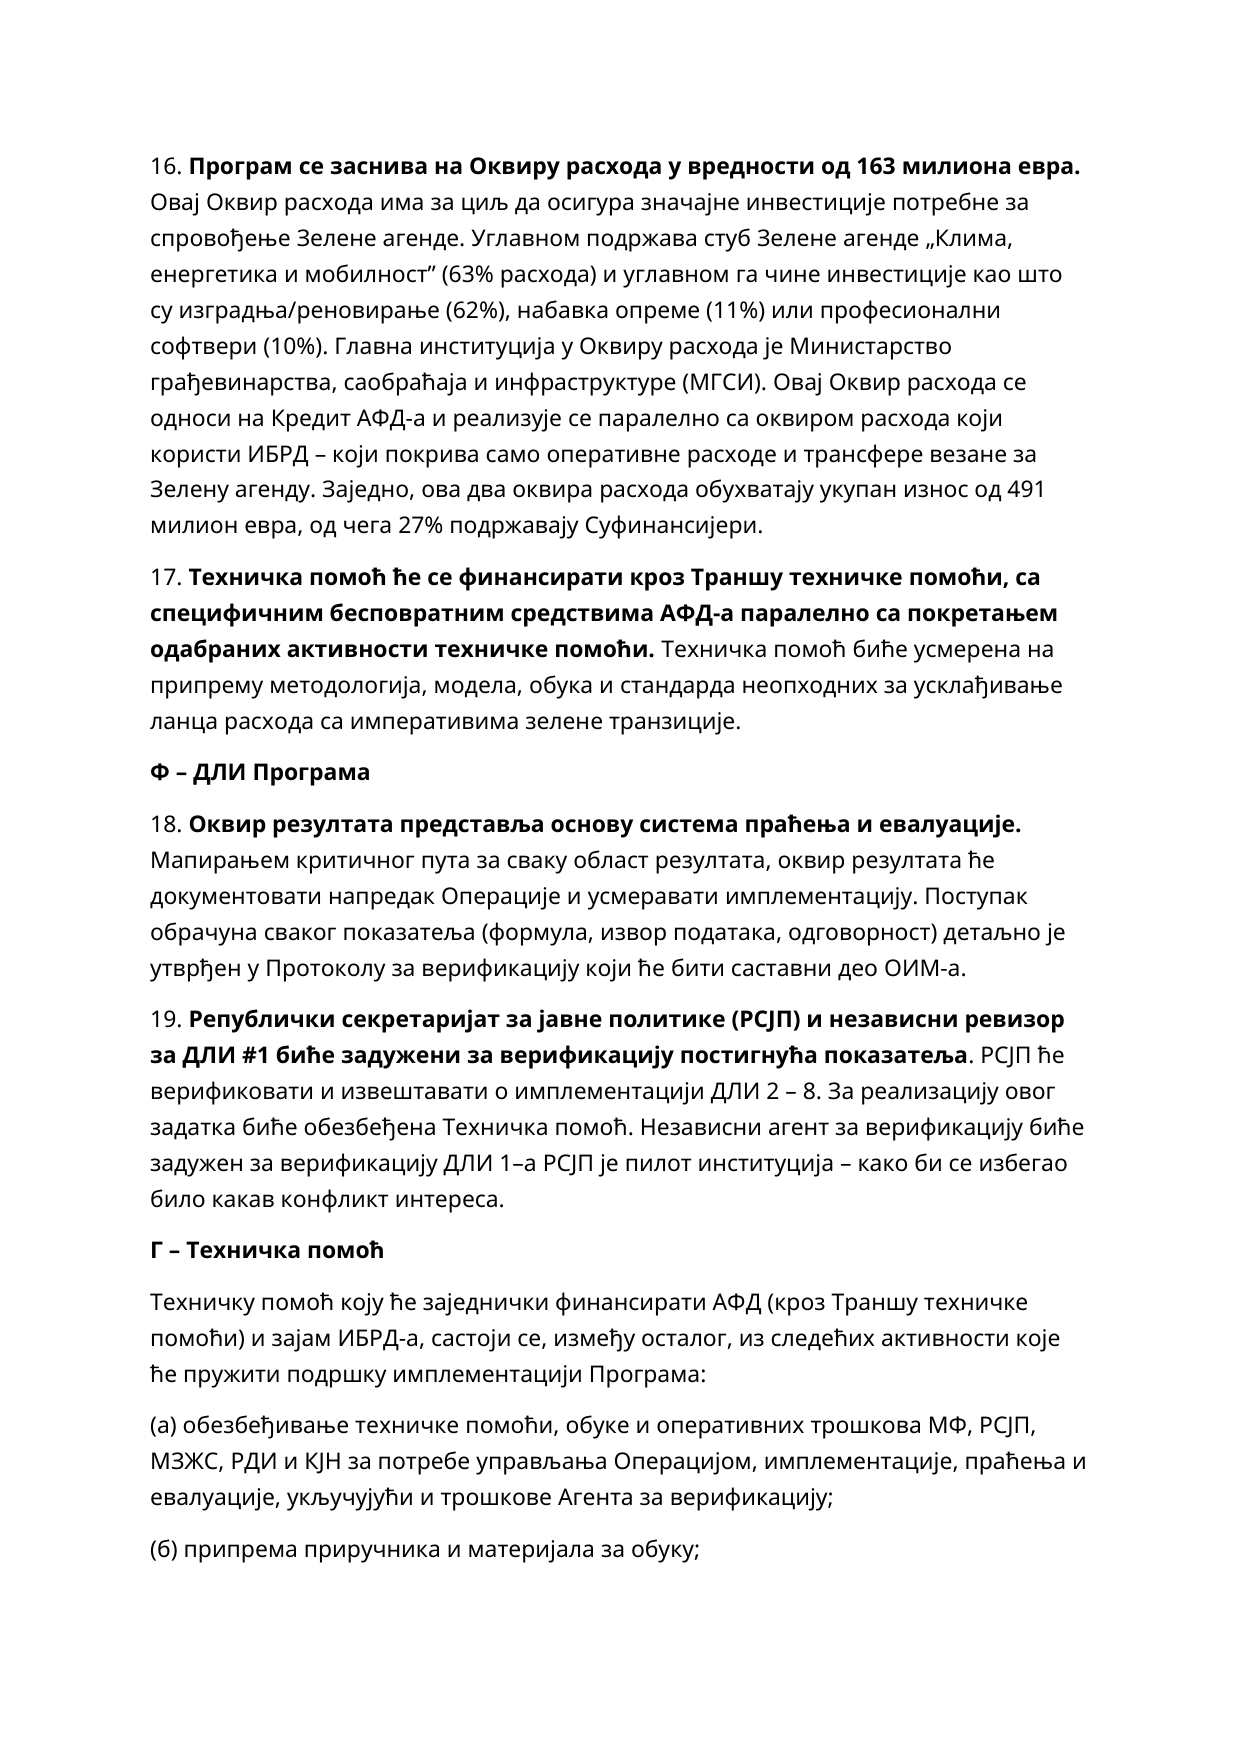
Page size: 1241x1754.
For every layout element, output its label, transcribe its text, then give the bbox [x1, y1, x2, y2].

text Ф – ДЛИ Програма [150, 756, 1090, 787]
text 18. Оквир резултата представља основу система праћења и евалуације. Мапирањем критичног пута за сваку област резултата, оквир резултата ће документовати напредак Операције и усмеравати имплементацију. Поступак обрачуна сваког показатеља (формула, извор података, одговорност) детаљно је утврђен у Протоколу за верификацију који ће бити саставни део ОИМ-а. [150, 808, 1090, 983]
text (а) обезбеђивање техничке помоћи, обуке и оперативних трошкова МФ, РСЈП, МЗЖС, РДИ и КЈН за потребе управљања Операцијом, имплементације, праћења и евалуације, укључујући и трошкове Агента за верификацију; [150, 1409, 1090, 1512]
text 17. Техничка помоћ ће се финансирати кроз Траншу техничке помоћи, са специфичним бесповратним средствима АФД-а паралелно са покретањем одабраних активности техничке помоћи. Техничка помоћ биће усмерена на припрему методологија, модела, обука и стандарда неопходних за усклађивање ланца расхода са императивима зелене транзиције. [150, 561, 1090, 736]
text Техничку помоћ коју ће заједнички финансирати АФД (кроз Траншу техничке помоћи) и зајам ИБРД-а, састоји се, између осталог, из следећих активности које ће пружити подршку имплементацији Програма: [150, 1286, 1090, 1389]
text Г – Техничка помоћ [150, 1234, 1090, 1266]
text 19. Републички секретаријат за јавне политике (РСЈП) и независни ревизор за ДЛИ #1 биће задужени за верификацију постигнућа показатеља. РСЈП ће верификовати и извештавати о имплементацији ДЛИ 2 – 8. За реализацију овог задатка биће обезбеђена Техничка помоћ. Независни агент за верификацију биће задужен за верификацију ДЛИ 1–а РСЈП је пилот институција – како би се избегао било какав конфликт интереса. [150, 1003, 1090, 1214]
text 16. Програм се заснива на Оквиру расхода у вредности од 163 милиона евра. Овај Оквир расхода има за циљ да осигура значајне инвестиције потребне за спровођење Зелене агенде. Углавном подржава стуб Зелене агенде „Клима, енергетика и мобилност” (63% расхода) и углавном га чине инвестиције као што су изградња/реновирање (62%), набавка опреме (11%) или професионални софтвери (10%). Главна институција у Оквиру расхода је Министарство грађевинарства, саобраћаја и инфраструктуре (МГСИ). Овај Оквир расхода се односи на Кредит АФД-а и реализује се паралелно са оквиром расхода који користи ИБРД – који покрива само оперативне расходе и трансфере везане за Зелену агенду. Заједно, ова два оквира расхода обухватају укупан износ од 491 милион евра, од чега 27% подржавају Суфинансијери. [150, 150, 1090, 541]
text (б) припрема приручника и материјала за обуку; [150, 1533, 1090, 1564]
